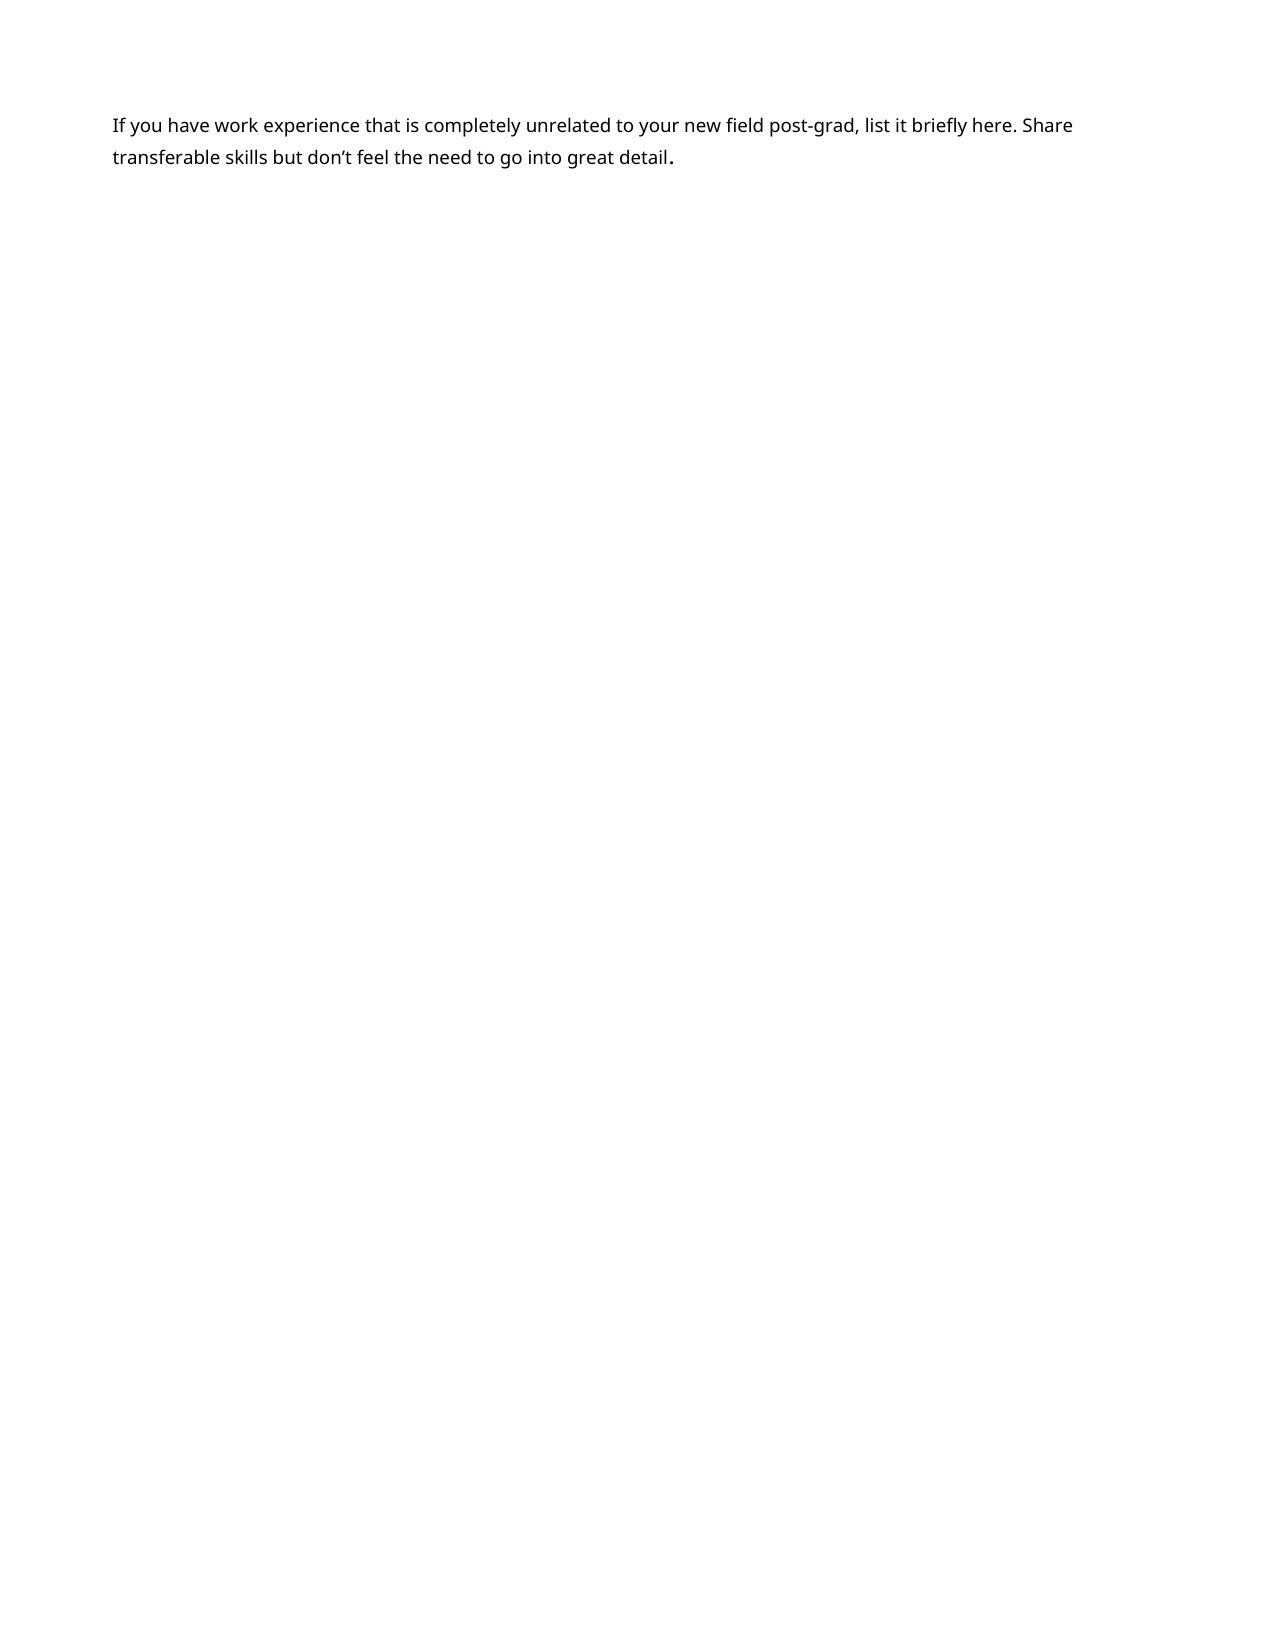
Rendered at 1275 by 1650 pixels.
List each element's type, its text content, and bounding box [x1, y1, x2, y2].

text If you have work experience that is completely unrelated to your new field post-grad, list it briefly here. Share transferable skills but don’t feel the need to go into great detail. [112, 112, 1162, 171]
